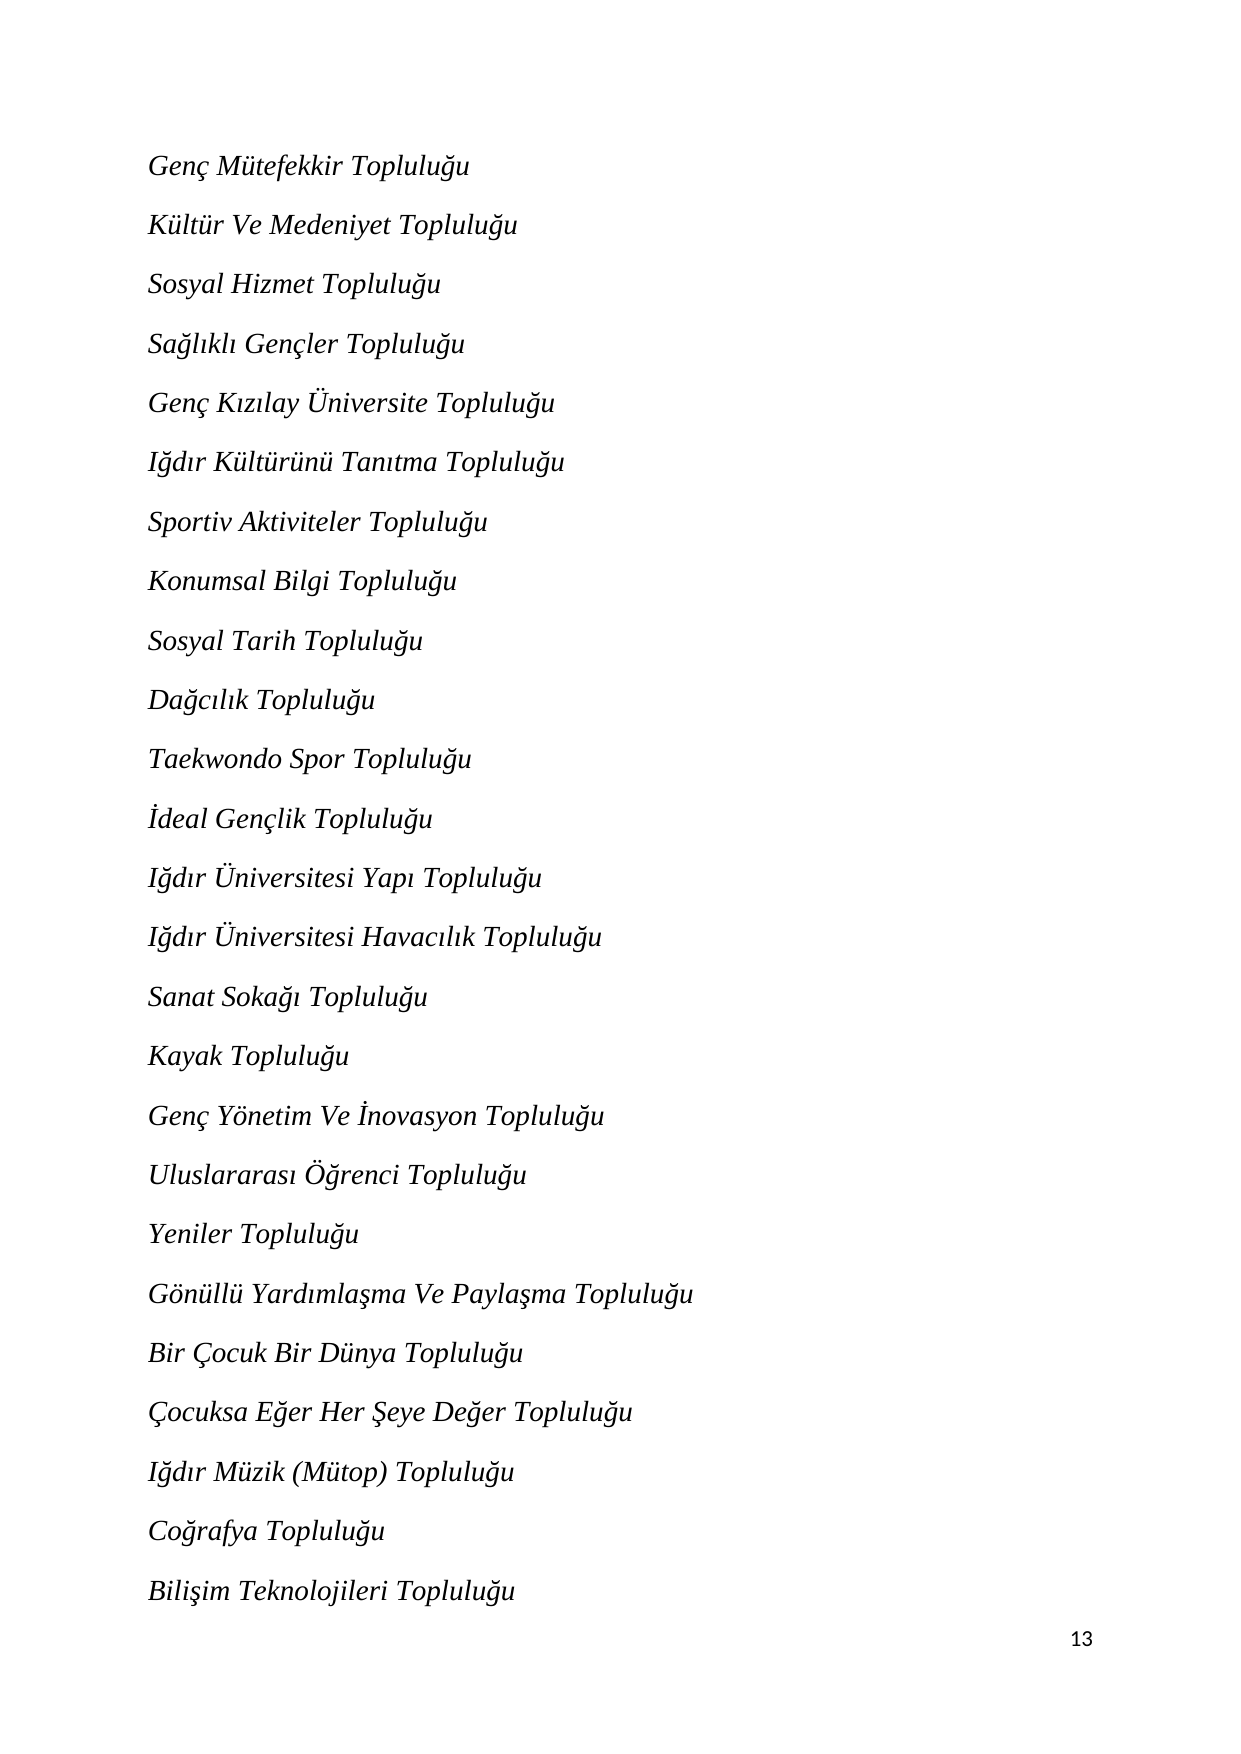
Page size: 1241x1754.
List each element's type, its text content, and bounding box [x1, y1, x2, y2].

text Iğdır Kültürünü Tanıtma Topluluğu [148, 444, 1093, 478]
text Coğrafya Topluluğu [148, 1513, 1093, 1547]
text Sanat Sokağı Topluluğu [148, 979, 1093, 1012]
text İdeal Gençlik Topluluğu [148, 801, 1093, 834]
text Kültür Ve Medeniyet Topluluğu [148, 207, 1093, 241]
text Kayak Topluluğu [148, 1038, 1093, 1072]
text Genç Yönetim Ve İnovasyon Topluluğu [148, 1098, 1093, 1131]
text Iğdır Üniversitesi Yapı Topluluğu [148, 860, 1093, 894]
text Genç Mütefekkir Topluluğu [148, 148, 1093, 181]
text Sosyal Tarih Topluluğu [148, 623, 1093, 656]
text Sağlıklı Gençler Topluluğu [148, 326, 1093, 359]
text Çocuksa Eğer Her Şeye Değer Topluluğu [148, 1394, 1093, 1428]
text Taekwondo Spor Topluluğu [148, 741, 1093, 775]
text Yeniler Topluluğu [148, 1216, 1093, 1250]
text Gönüllü Yardımlaşma Ve Paylaşma Topluluğu [148, 1276, 1093, 1309]
text Uluslararası Öğrenci Topluluğu [148, 1157, 1093, 1191]
text Dağcılık Topluluğu [148, 682, 1093, 716]
text Bir Çocuk Bir Dünya Topluluğu [148, 1335, 1093, 1369]
text Bilişim Teknolojileri Topluluğu [148, 1573, 1093, 1606]
text Genç Kızılay Üniversite Topluluğu [148, 385, 1093, 419]
text Iğdır Müzik (Mütop) Topluluğu [148, 1454, 1093, 1487]
text Konumsal Bilgi Topluluğu [148, 563, 1093, 597]
text Sosyal Hizmet Topluluğu [148, 266, 1093, 300]
text Iğdır Üniversitesi Havacılık Topluluğu [148, 919, 1093, 953]
text Sportiv Aktiviteler Topluluğu [148, 504, 1093, 537]
